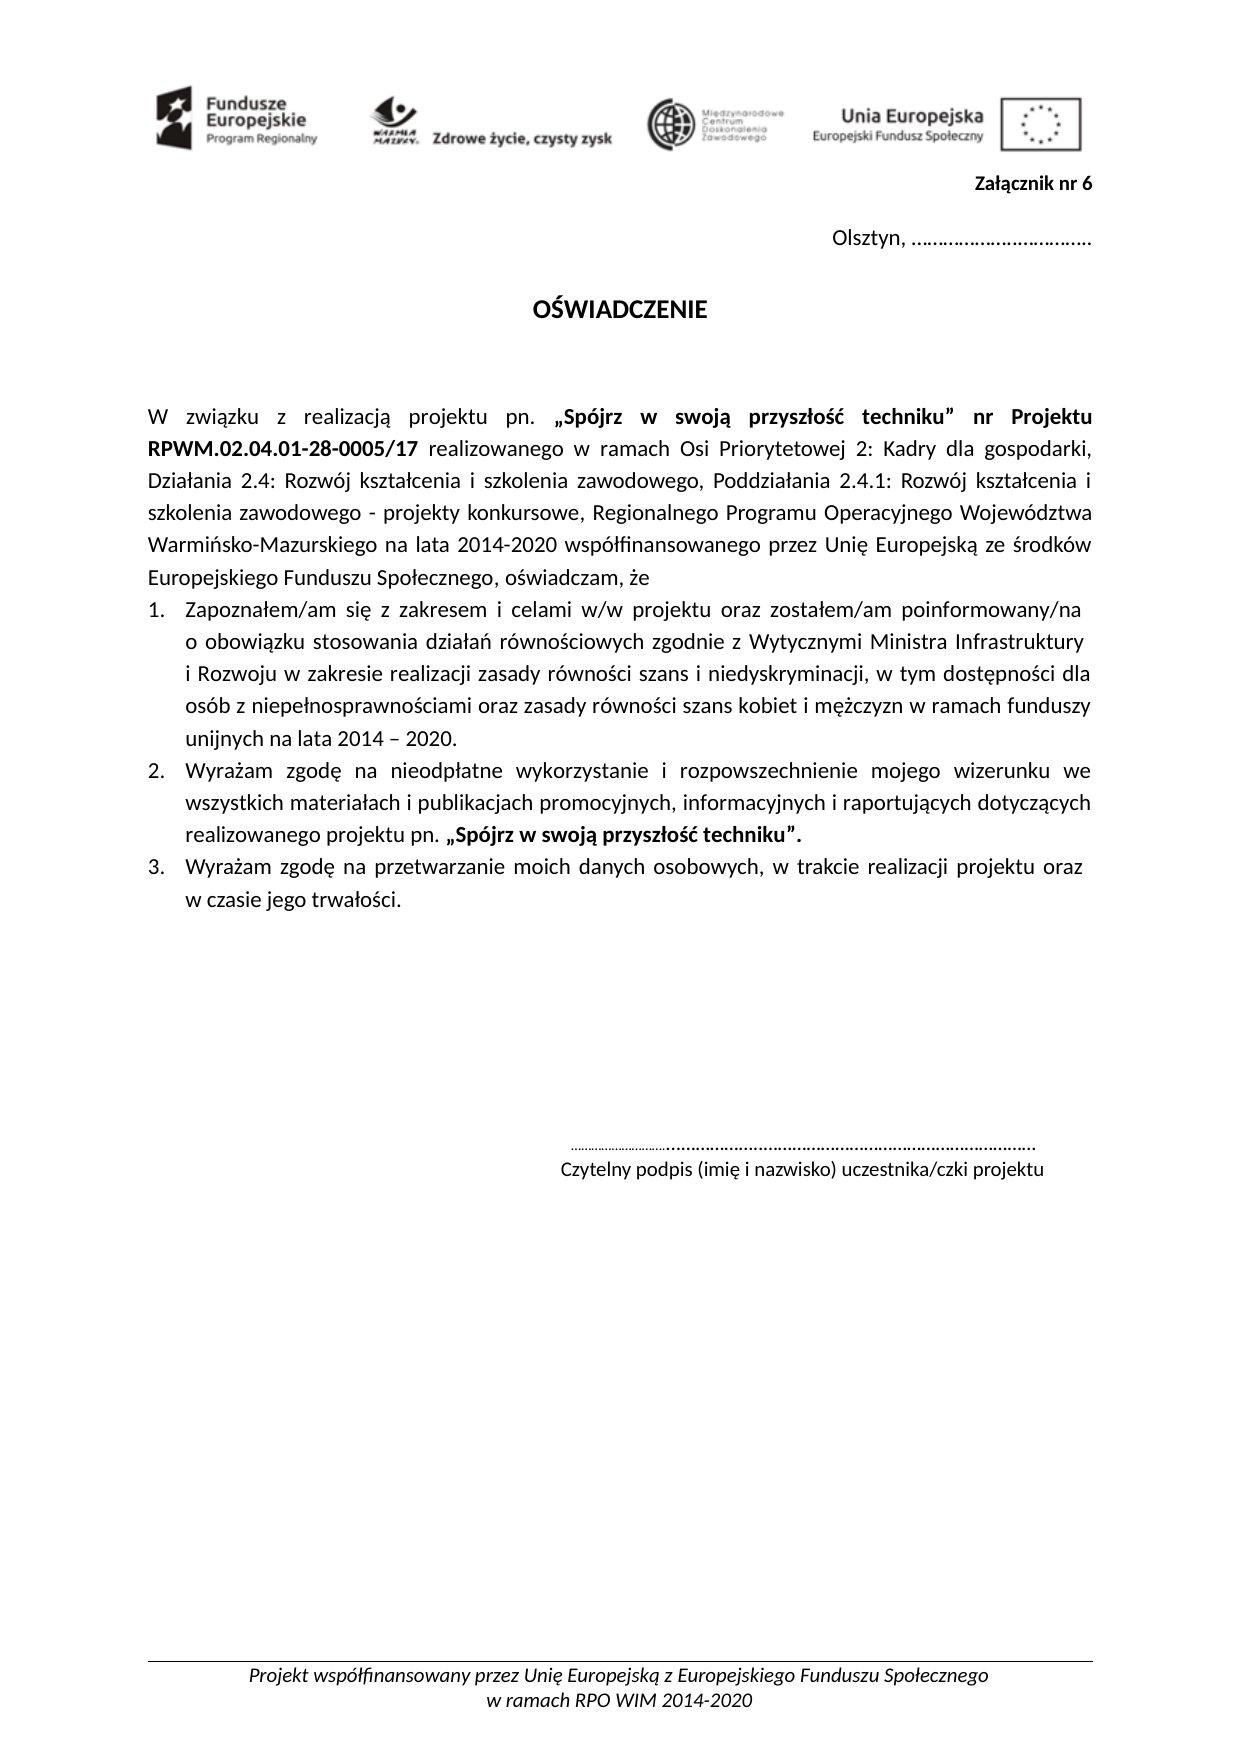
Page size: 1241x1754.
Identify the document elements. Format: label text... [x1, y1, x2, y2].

list Wyrażam zgodę na nieodpłatne wykorzystanie i rozpowszechnienie mojego wizerunku we wszystkich materiałach i publikacjach promocyjnych, informacyjnych i raportujących dotyczących realizowanego projektu pn. „Spójrz w swoją przyszłość techniku”. [148, 756, 1093, 848]
text Czytelny podpis (imię i nazwisko) uczestnika/czki projektu [148, 1156, 1093, 1181]
list Wyrażam zgodę na przetwarzanie moich danych osobowych, w trakcie realizacji projektu oraz w czasie jego trwałości. [148, 852, 1093, 913]
text Załącznik nr 6 [148, 170, 1093, 195]
picture [147, 73, 1093, 170]
text Olsztyn, ………………..………….. [148, 223, 1093, 251]
text ………………………....……………..………………………………………………… [148, 1131, 1093, 1156]
text OŚWIADCZENIE [148, 292, 1093, 325]
text W związku z realizacją projektu pn. „Spójrz w swoją przyszłość techniku” nr Projektu RPWM.02.04.01-28-0005/17 realizowanego w ramach Osi Priorytetowej 2: Kadry dla gospodarki, Działania 2.4: Rozwój kształcenia i szkolenia zawodowego, Poddziałania 2.4.1: Rozwój kształcenia i szkolenia zawodowego - projekty konkursowe, Regionalnego Programu Operacyjnego Województwa Warmińsko-Mazurskiego na lata 2014-2020 współfinansowanego przez Unię Europejską ze środków Europejskiego Funduszu Społecznego, oświadczam, że [148, 402, 1093, 591]
list Zapoznałem/am się z zakresem i celami w/w projektu oraz zostałem/am poinformowany/na o obowiązku stosowania działań równościowych zgodnie z Wytycznymi Ministra Infrastruktury i Rozwoju w zakresie realizacji zasady równości szans i niedyskryminacji, w tym dostępności dla osób z niepełnosprawnościami oraz zasady równości szans kobiet i mężczyzn w ramach funduszy unijnych na lata 2014 – 2020. [148, 595, 1093, 752]
